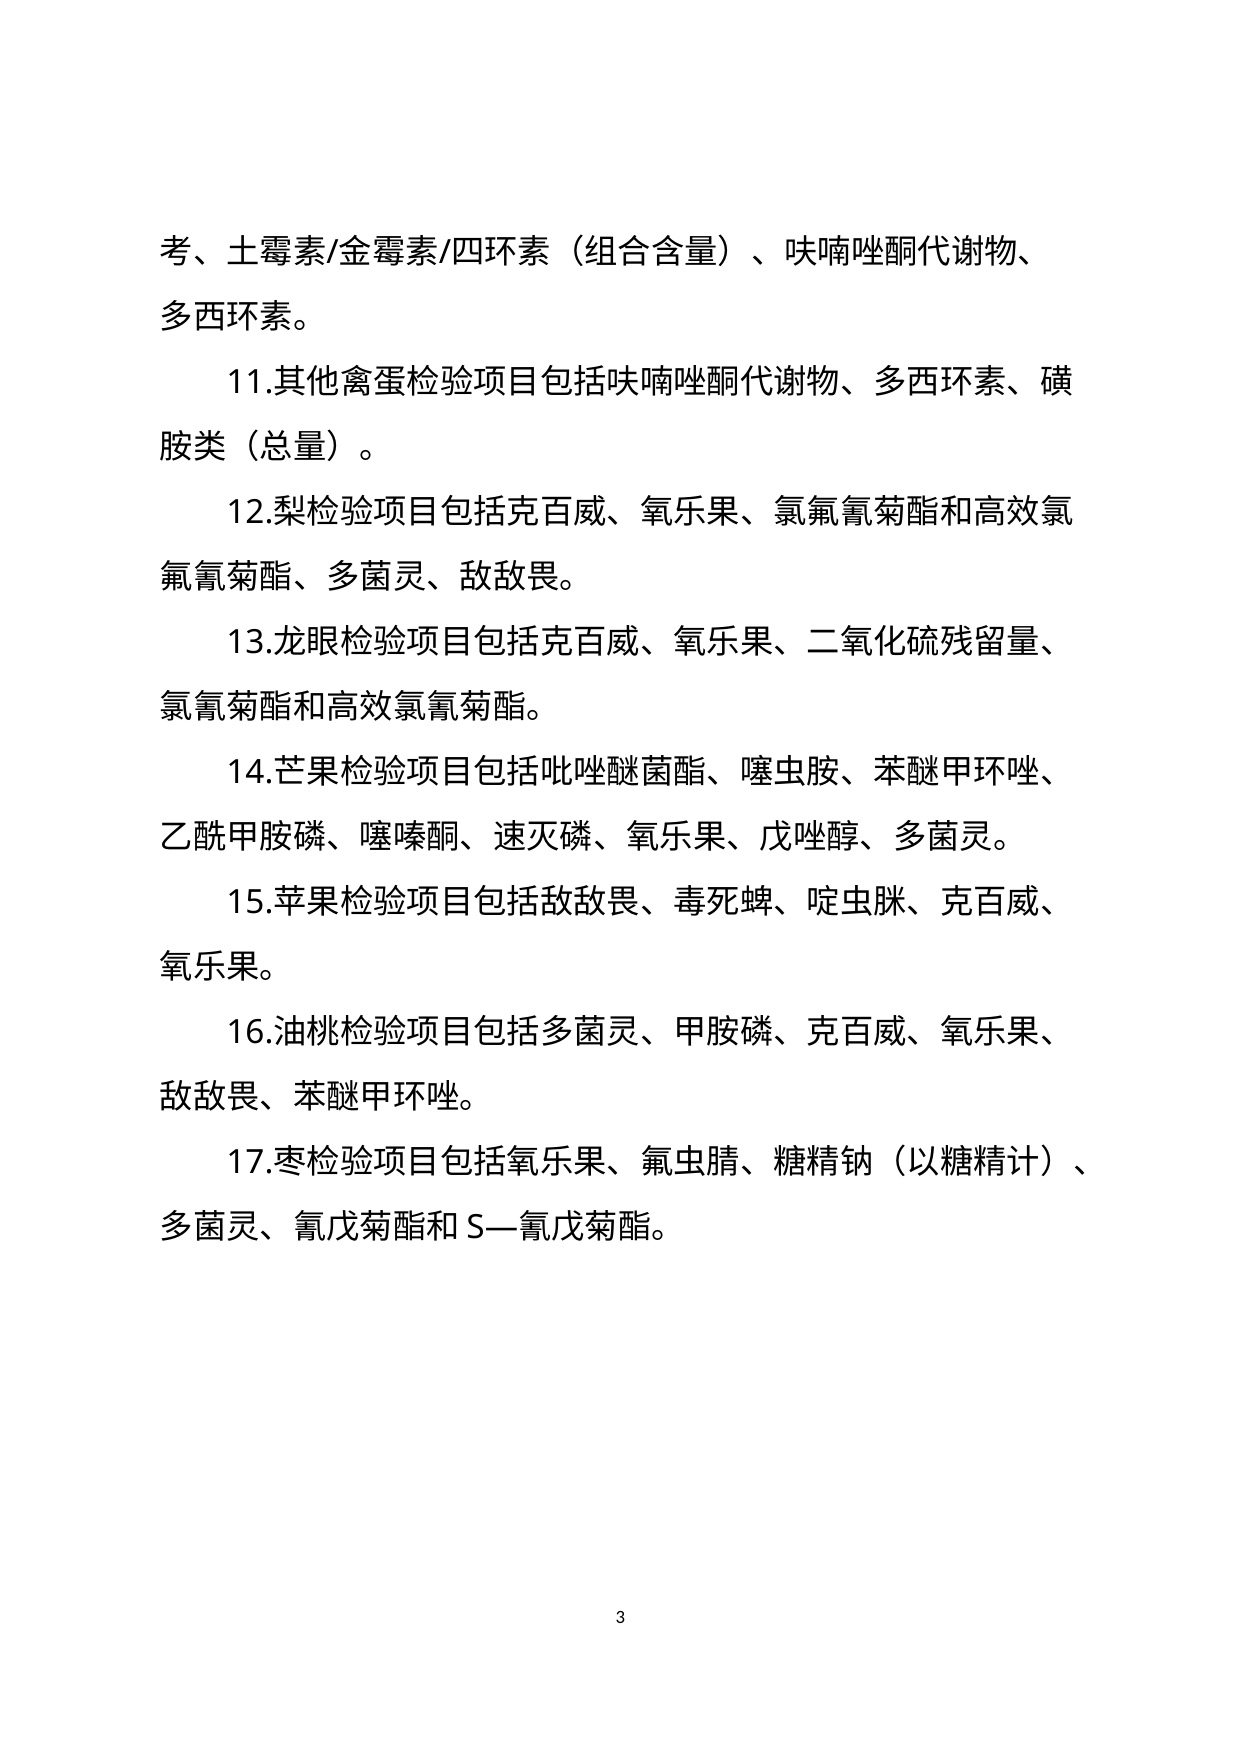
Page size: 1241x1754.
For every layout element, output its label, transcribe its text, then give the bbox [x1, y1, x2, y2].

text 15.苹果检验项目包括敌敌畏、毒死蜱、啶虫脒、克百威、氧乐果。 [159, 867, 1081, 997]
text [159, 217, 1081, 347]
text 17.枣检验项目包括氧乐果、氟虫腈、糖精钠（以糖精计）、多菌灵、氰戊菊酯和S—氰戊菊酯。 [159, 1127, 1081, 1257]
text 13.龙眼检验项目包括克百威、氧乐果、二氧化硫残留量、氯氰菊酯和高效氯氰菊酯。 [159, 607, 1081, 737]
text 11.其他禽蛋检验项目包括呋喃唑酮代谢物、多西环素、磺胺类（总量）。 [159, 347, 1081, 477]
text 16.油桃检验项目包括多菌灵、甲胺磷、克百威、氧乐果、敌敌畏、苯醚甲环唑。 [159, 997, 1081, 1127]
text 14.芒果检验项目包括吡唑醚菌酯、噻虫胺、苯醚甲环唑、乙酰甲胺磷、噻嗪酮、速灭磷、氧乐果、戊唑醇、多菌灵。 [159, 737, 1081, 867]
text 12.梨检验项目包括克百威、氧乐果、氯氟氰菊酯和高效氯氟氰菊酯、多菌灵、敌敌畏。 [159, 477, 1081, 607]
